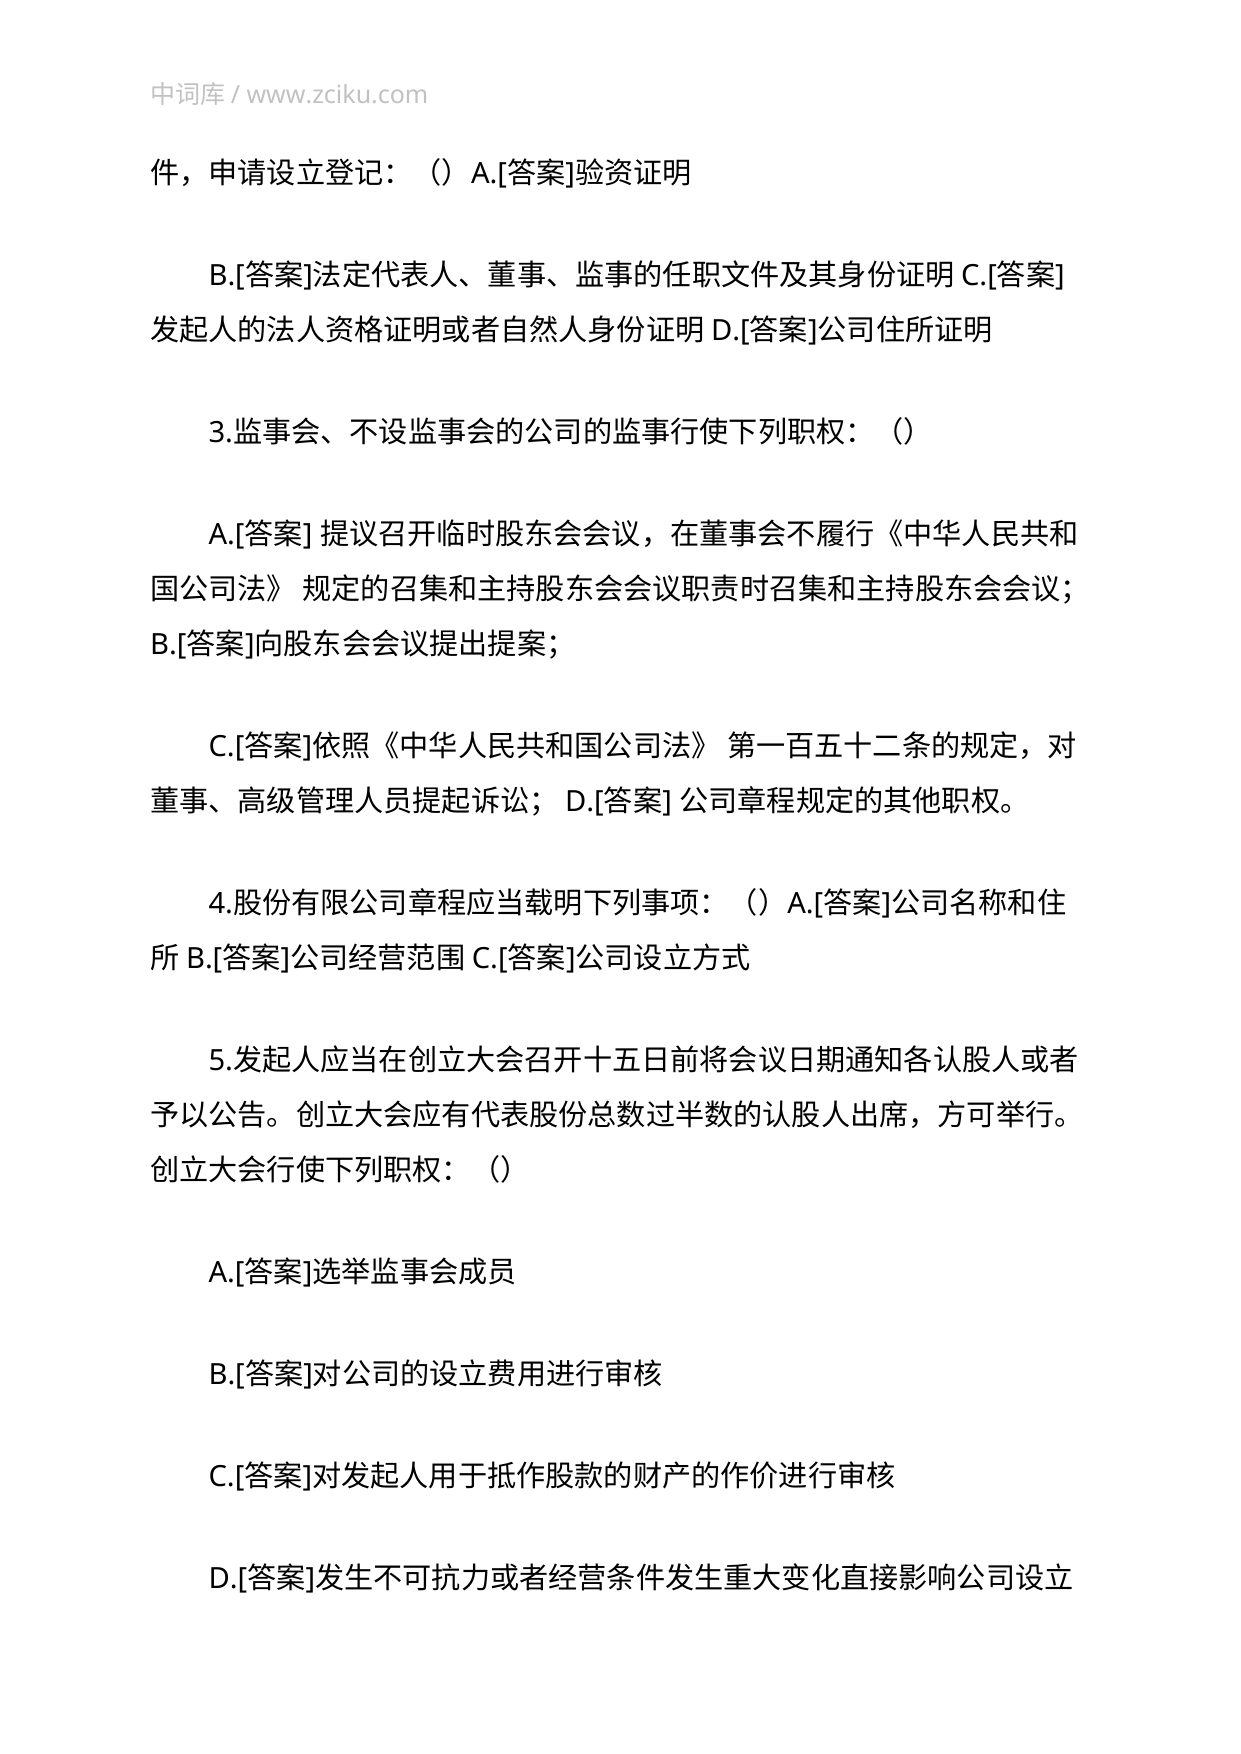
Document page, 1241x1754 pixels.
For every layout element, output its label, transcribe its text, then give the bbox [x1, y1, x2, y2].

text B.[答案]对公司的设立费用进行审核 [150, 1350, 1090, 1393]
text A.[答案] 提议召开临时股东会会议，在董事会不履行《中华人民共和国公司法》 规定的召集和主持股东会会议职责时召集和主持股东会会议； B.[答案]向股东会会议提出提案； [150, 511, 1090, 663]
text C.[答案]对发起人用于抵作股款的财产的作价进行审核 [150, 1452, 1090, 1495]
text C.[答案]依照《中华人民共和国公司法》 第一百五十二条的规定，对董事、高级管理人员提起诉讼； D.[答案] 公司章程规定的其他职权。 [150, 723, 1090, 820]
text 5.发起人应当在创立大会召开十五日前将会议日期通知各认股人或者予以公告。创立大会应有代表股份总数过半数的认股人出席，方可举行。创立大会行使下列职权：（） [150, 1037, 1090, 1189]
text A.[答案]选举监事会成员 [150, 1248, 1090, 1291]
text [150, 1554, 1090, 1597]
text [150, 150, 1090, 192]
text 3.监事会、不设监事会的公司的监事行使下列职权：（） [150, 409, 1090, 451]
text B.[答案]法定代表人、董事、监事的任职文件及其身份证明 C.[答案]发起人的法人资格证明或者自然人身份证明 D.[答案]公司住所证明 [150, 252, 1090, 349]
text 4.股份有限公司章程应当载明下列事项：（）A.[答案]公司名称和住所 B.[答案]公司经营范围 C.[答案]公司设立方式 [150, 880, 1090, 977]
